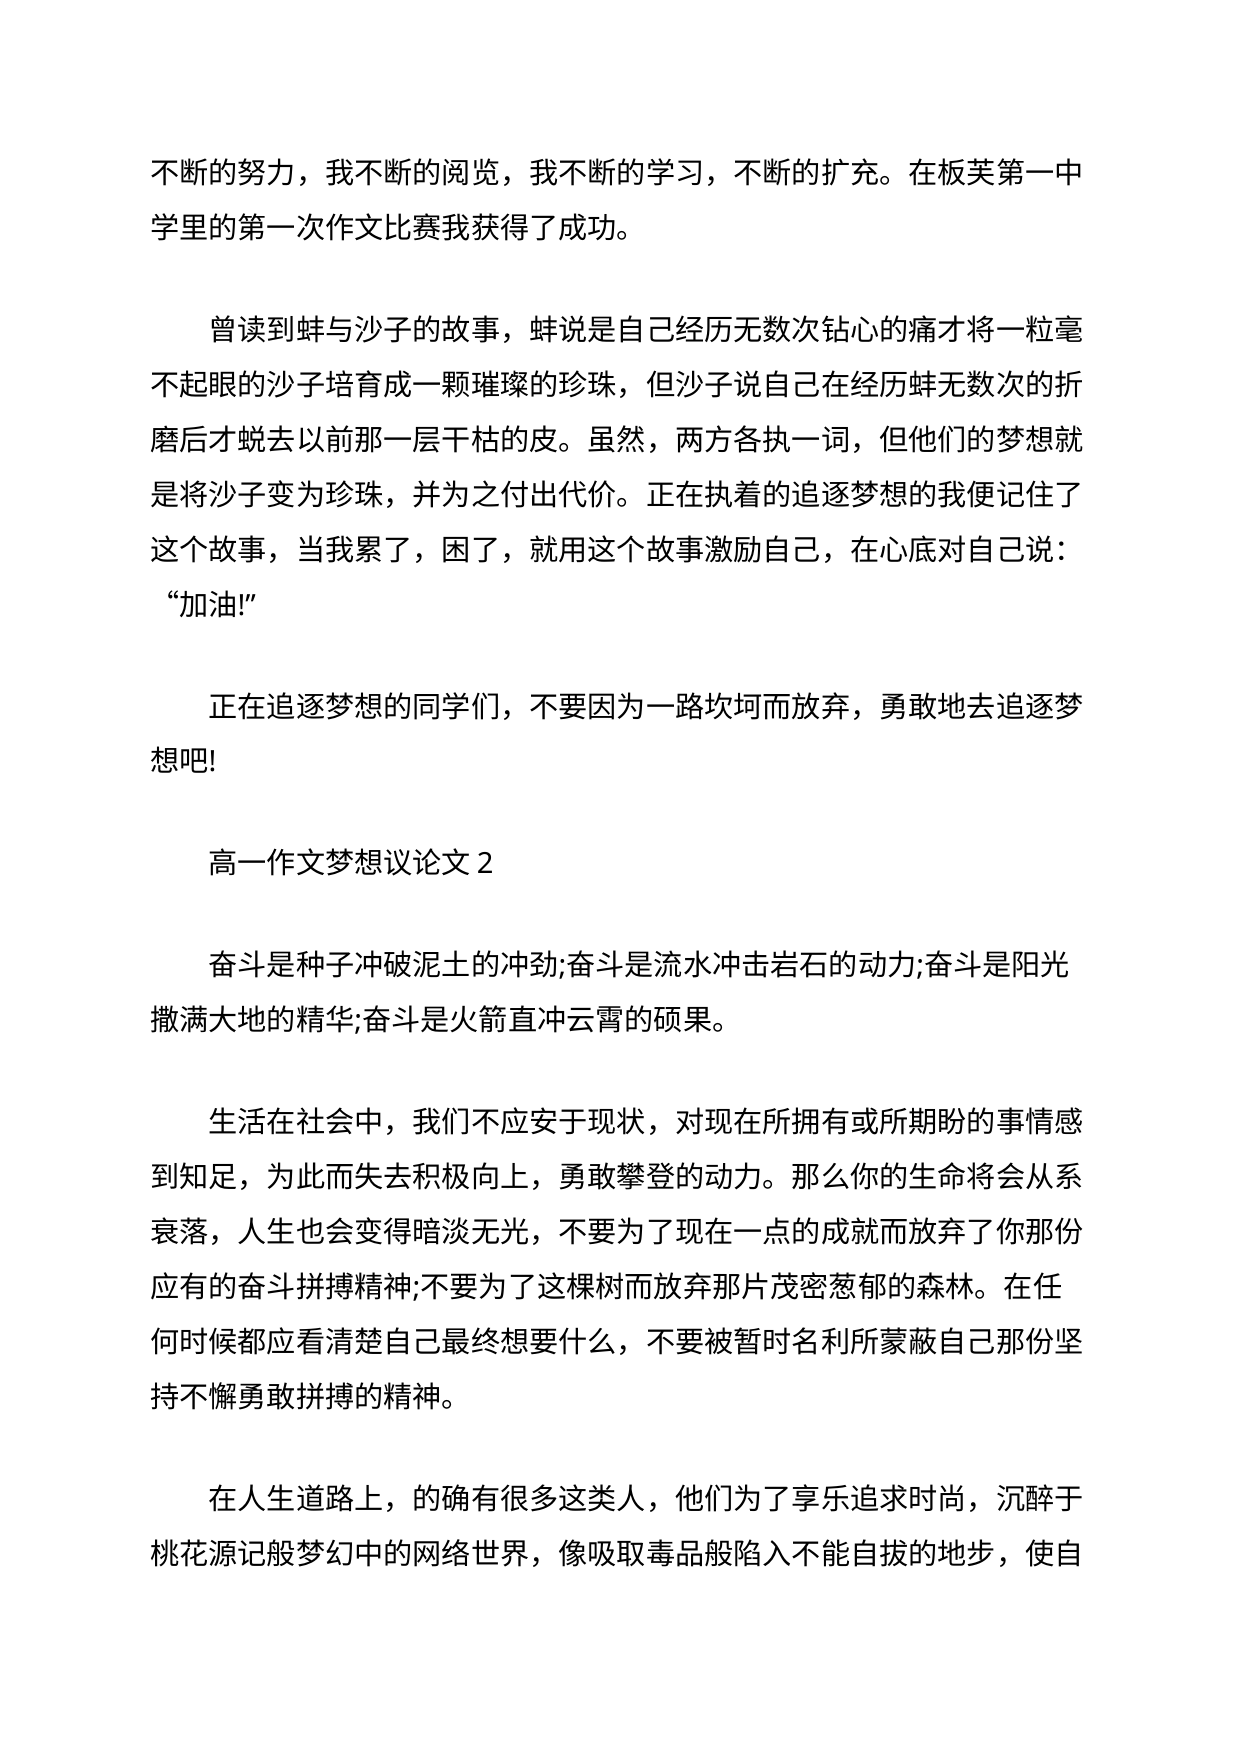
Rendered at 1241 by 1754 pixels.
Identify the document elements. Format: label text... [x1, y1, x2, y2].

text 曾读到蚌与沙子的故事，蚌说是自己经历无数次钻心的痛才将一粒毫不起眼的沙子培育成一颗璀璨的珍珠，但沙子说自己在经历蚌无数次的折磨后才蜕去以前那一层干枯的皮。虽然，两方各执一词，但他们的梦想就是将沙子变为珍珠，并为之付出代价。正在执着的追逐梦想的我便记住了这个故事，当我累了，困了，就用这个故事激励自己，在心底对自己说：“加油!” [150, 307, 1090, 623]
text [150, 1475, 1090, 1572]
text 高一作文梦想议论文2 [150, 840, 1090, 882]
text 生活在社会中，我们不应安于现状，对现在所拥有或所期盼的事情感到知足，为此而失去积极向上，勇敢攀登的动力。那么你的生命将会从系衰落，人生也会变得暗淡无光，不要为了现在一点的成就而放弃了你那份应有的奋斗拼搏精神;不要为了这棵树而放弃那片茂密葱郁的森林。在任何时候都应看清楚自己最终想要什么，不要被暂时名利所蒙蔽自己那份坚持不懈勇敢拼搏的精神。 [150, 1099, 1090, 1416]
text 正在追逐梦想的同学们，不要因为一路坎坷而放弃，勇敢地去追逐梦想吧! [150, 683, 1090, 780]
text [150, 150, 1090, 247]
text 奋斗是种子冲破泥土的冲劲;奋斗是流水冲击岩石的动力;奋斗是阳光撒满大地的精华;奋斗是火箭直冲云霄的硕果。 [150, 942, 1090, 1039]
